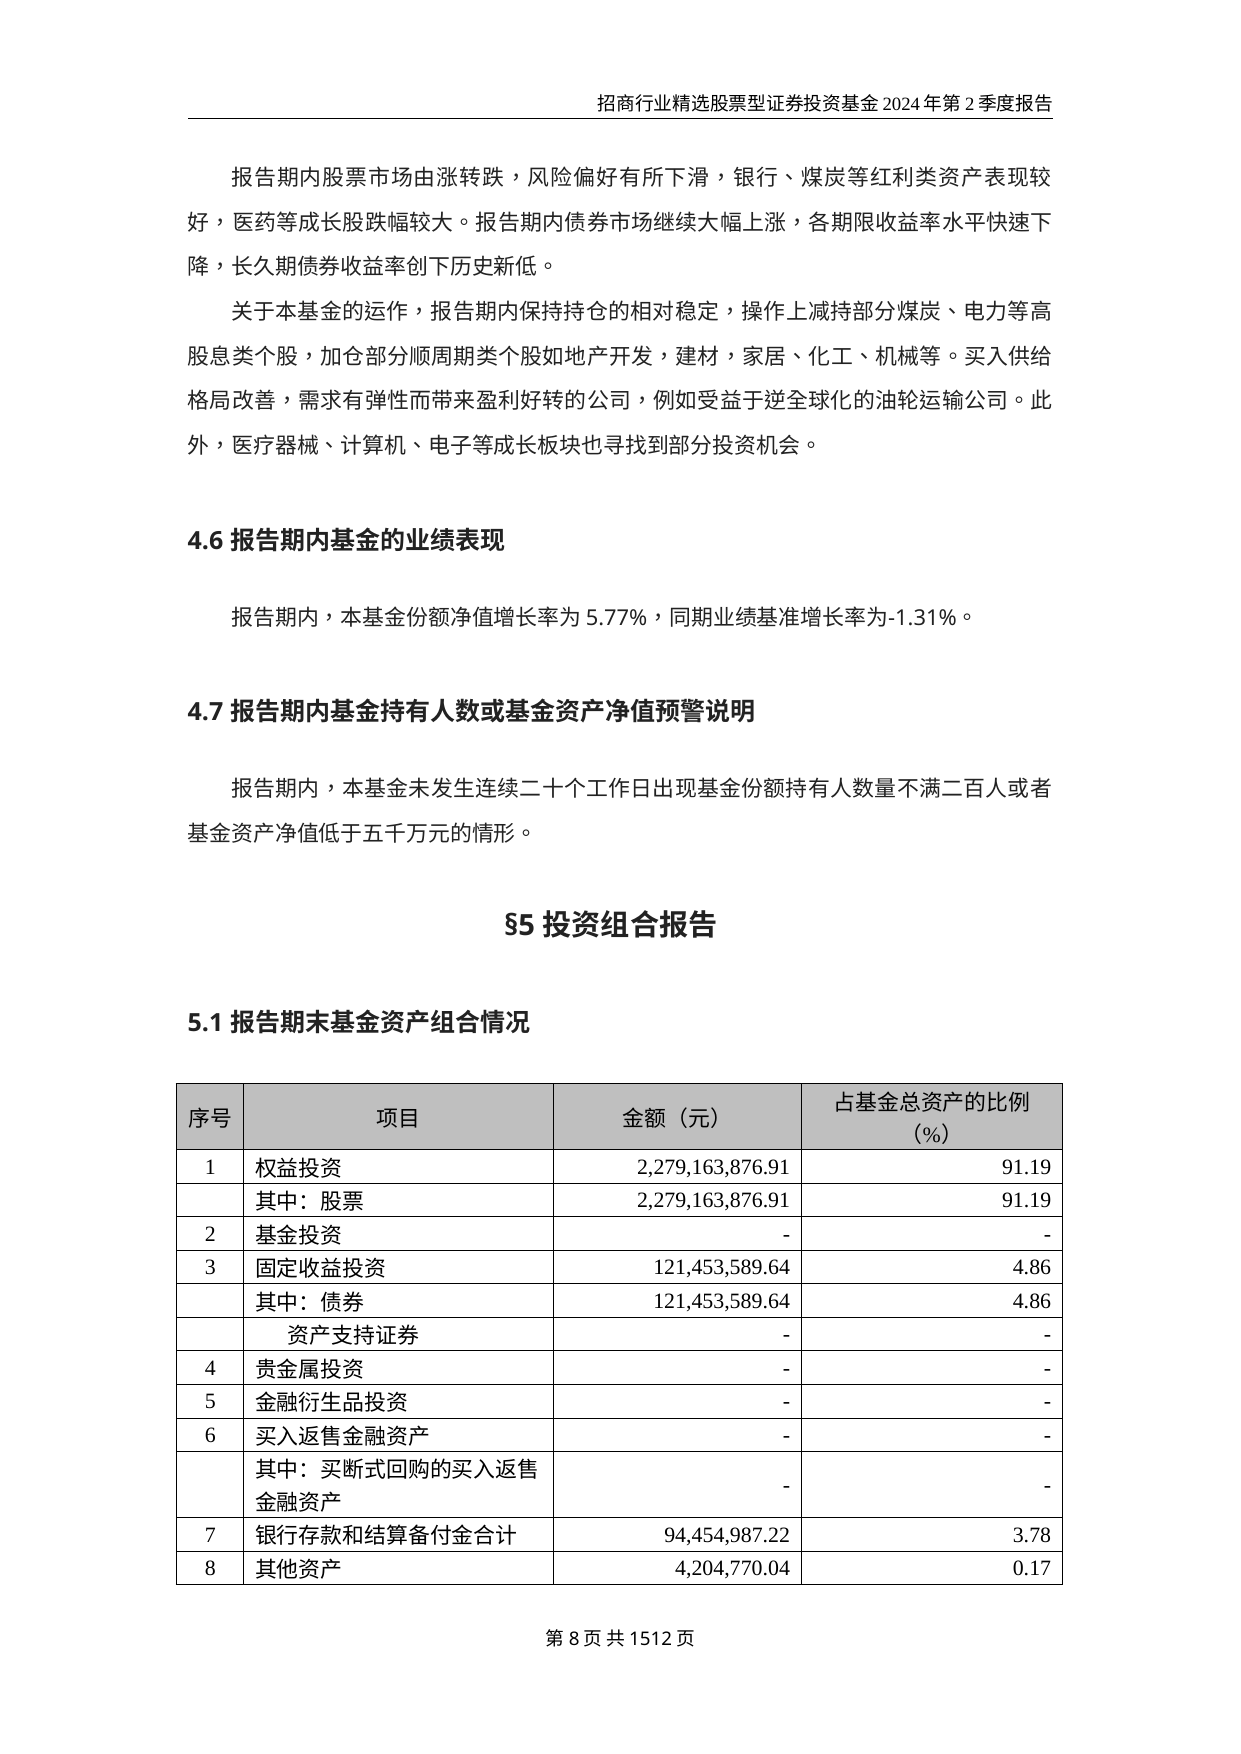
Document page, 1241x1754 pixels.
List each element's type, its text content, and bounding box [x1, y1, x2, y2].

table_cell 其中：债券 [244, 1284, 553, 1317]
table_cell 基金投资 [244, 1217, 553, 1250]
table_cell 贵金属投资 [244, 1351, 553, 1384]
table_cell 5 [177, 1385, 243, 1417]
table_cell 2,279,163,876.91 [554, 1184, 801, 1216]
table_cell - [802, 1385, 1062, 1417]
table_cell - [802, 1318, 1062, 1350]
table_cell - [802, 1351, 1062, 1384]
table_cell 1 [177, 1150, 243, 1183]
table_header 项目 [244, 1084, 553, 1149]
table_cell 2,279,163,876.91 [554, 1150, 801, 1183]
table_cell 3 [177, 1251, 243, 1283]
table_cell 4,204,770.04 [554, 1552, 801, 1584]
table_cell 买入返售金融资产 [244, 1419, 553, 1451]
text 报告期内股票市场由涨转跌，风险偏好有所下滑，银行、煤炭等红利类资产表现较好，医药等成长股跌幅较大。报告期内债券市场继续大幅上涨，各期限收益率水平快速下降，长久期债券收益率创下历史新低。 [187, 162, 1053, 281]
text 投资组合报告 [187, 891, 1053, 956]
text 报告期内基金的业绩表现 [187, 507, 1053, 572]
text 关于本基金的运作，报告期内保持持仓的相对稳定，操作上减持部分煤炭、电力等高股息类个股，加仓部分顺周期类个股如地产开发，建材，家居、化工、机械等。买入供给格局改善，需求有弹性而带来盈利好转的公司，例如受益于逆全球化的油轮运输公司。此外，医疗器械、计算机、电子等成长板块也寻找到部分投资机会。 [187, 296, 1053, 460]
table_cell - [554, 1452, 801, 1517]
text 报告期末基金资产组合情况 [187, 989, 1053, 1054]
table_cell 2 [177, 1217, 243, 1250]
table_cell [177, 1184, 243, 1216]
table_cell 8 [177, 1552, 243, 1584]
table_header 序号 [177, 1084, 243, 1149]
table_cell 金融衍生品投资 [244, 1385, 553, 1417]
table_cell 权益投资 [244, 1150, 553, 1183]
table_cell 4.86 [802, 1251, 1062, 1283]
table_cell - [554, 1351, 801, 1384]
table_cell 94,454,987.22 [554, 1518, 801, 1551]
table_cell - [554, 1419, 801, 1451]
table_cell - [802, 1217, 1062, 1250]
table_cell [177, 1318, 243, 1350]
table_cell 4.86 [802, 1284, 1062, 1317]
table_cell - [802, 1452, 1062, 1517]
table_cell 银行存款和结算备付金合计 [244, 1518, 553, 1551]
table_cell [177, 1284, 243, 1317]
table_cell 其中：股票 [244, 1184, 553, 1216]
table_cell - [554, 1217, 801, 1250]
table_cell - [802, 1419, 1062, 1451]
table_cell 其他资产 [244, 1552, 553, 1584]
table_cell 91.19 [802, 1184, 1062, 1216]
table_cell 91.19 [802, 1150, 1062, 1183]
text 报告期内基金持有人数或基金资产净值预警说明 [187, 679, 1053, 744]
table_cell 0.17 [802, 1552, 1062, 1584]
table_cell 121,453,589.64 [554, 1251, 801, 1283]
table_cell 其中：买断式回购的买入返售金融资产 [244, 1452, 553, 1517]
table_cell 固定收益投资 [244, 1251, 553, 1283]
table_cell - [554, 1318, 801, 1350]
table_header 金额（元） [554, 1084, 801, 1149]
table_cell 3.78 [802, 1518, 1062, 1551]
table_cell [177, 1452, 243, 1517]
table_header 占基金总资产的比例（%） [802, 1084, 1062, 1149]
table_cell 4 [177, 1351, 243, 1384]
text 报告期内，本基金份额净值增长率为5.77%，同期业绩基准增长率为-1.31%。 [187, 601, 1053, 631]
table_cell - [554, 1385, 801, 1417]
text 报告期内，本基金未发生连续二十个工作日出现基金份额持有人数量不满二百人或者基金资产净值低于五千万元的情形。 [187, 773, 1053, 847]
table_cell 121,453,589.64 [554, 1284, 801, 1317]
table_cell 7 [177, 1518, 243, 1551]
table_cell 资产支持证券 [244, 1318, 553, 1350]
table_cell 6 [177, 1419, 243, 1451]
